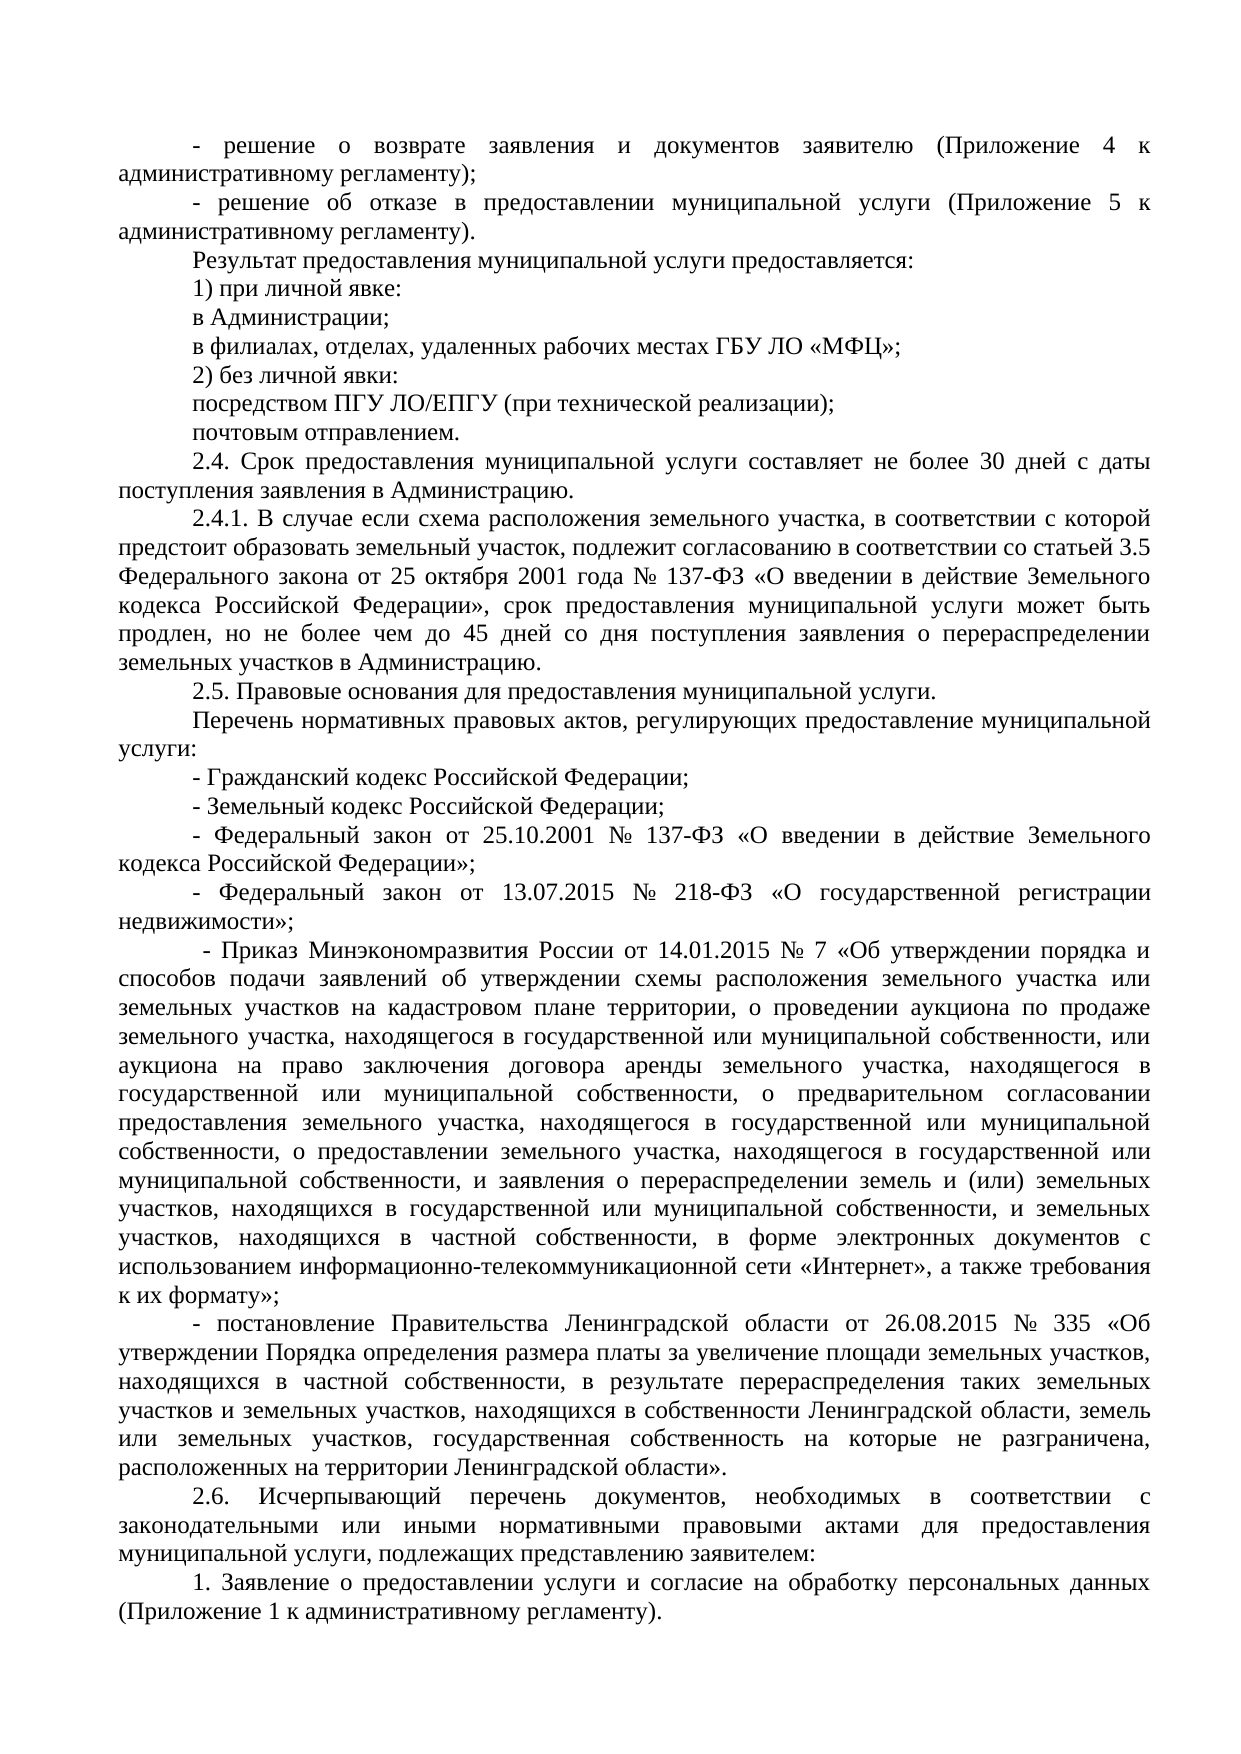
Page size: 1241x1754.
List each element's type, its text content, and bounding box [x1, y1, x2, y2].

text 2.4.1. В случае если схема расположения земельного участка, в соответствии с которой предстоит образовать земельный участок, подлежит согласованию в соответствии со статьей 3.5 Федерального закона от 25 октября 2001 года № 137-ФЗ «О введении в действие Земельного кодекса Российской Федерации», срок предоставления муниципальной услуги может быть продлен, но не более чем до 45 дней со дня поступления заявления о перераспределении земельных участков в Администрацию. [118, 503, 1152, 676]
text - Земельный кодекс Российской Федерации; [118, 791, 1152, 820]
text 1. Заявление о предоставлении услуги и согласие на обработку персональных данных (Приложение 1 к административному регламенту). [118, 1567, 1152, 1625]
text Результат предоставления муниципальной услуги предоставляется: [118, 245, 1152, 273]
text 1) при личной явке: [118, 273, 1152, 302]
text в Администрации; [118, 302, 1152, 331]
text 2.4. Срок предоставления муниципальной услуги составляет не более 30 дней с даты поступления заявления в Администрацию. [118, 446, 1152, 503]
text - решение о возврате заявления и документов заявителю (Приложение 4 к административному регламенту); [118, 130, 1152, 187]
text 2.6. Исчерпывающий перечень документов, необходимых в соответствии с законодательными или иными нормативными правовыми актами для предоставления муниципальной услуги, подлежащих представлению заявителем: [118, 1481, 1152, 1567]
text - Федеральный закон от 25.10.2001 № 137-ФЗ «О введении в действие Земельного кодекса Российской Федерации»; [118, 820, 1152, 877]
text - Федеральный закон от 13.07.2015 № 218-ФЗ «О государственной регистрации недвижимости»; [118, 877, 1152, 935]
text почтовым отправлением. [118, 417, 1152, 446]
text - Гражданский кодекс Российской Федерации; [118, 762, 1152, 791]
text Перечень нормативных правовых актов, регулирующих предоставление муниципальной услуги: [118, 705, 1152, 762]
text - Приказ Минэкономразвития России от 14.01.2015 № 7 «Об утверждении порядка и способов подачи заявлений об утверждении схемы расположения земельного участка или земельных участков на кадастровом плане территории, о проведении аукциона по продаже земельного участка, находящегося в государственной или муниципальной собственности, или аукциона на право заключения договора аренды земельного участка, находящегося в государственной или муниципальной собственности, о предварительном согласовании предоставления земельного участка, находящегося в государственной или муниципальной собственности, о предоставлении земельного участка, находящегося в государственной или муниципальной собственности, и заявления о перераспределении земель и (или) земельных участков, находящихся в государственной или муниципальной собственности, и земельных участков, находящихся в частной собственности, в форме электронных документов с использованием информационно-телекоммуникационной сети «Интернет», а также требования к их формату»; [118, 935, 1152, 1308]
text - постановление Правительства Ленинградской области от 26.08.2015 № 335 «Об утверждении Порядка определения размера платы за увеличение площади земельных участков, находящихся в частной собственности, в результате перераспределения таких земельных участков и земельных участков, находящихся в собственности Ленинградской области, земель или земельных участков, государственная собственность на которые не разграничена, расположенных на территории Ленинградской области». [118, 1308, 1152, 1481]
text в филиалах, отделах, удаленных рабочих местах ГБУ ЛО «МФЦ»; [118, 331, 1152, 360]
text - решение об отказе в предоставлении муниципальной услуги (Приложение 5 к административному регламенту). [118, 187, 1152, 245]
text посредством ПГУ ЛО/ЕПГУ (при технической реализации); [118, 388, 1152, 417]
text 2.5. Правовые основания для предоставления муниципальной услуги. [118, 676, 1152, 705]
text 2) без личной явки: [118, 360, 1152, 388]
